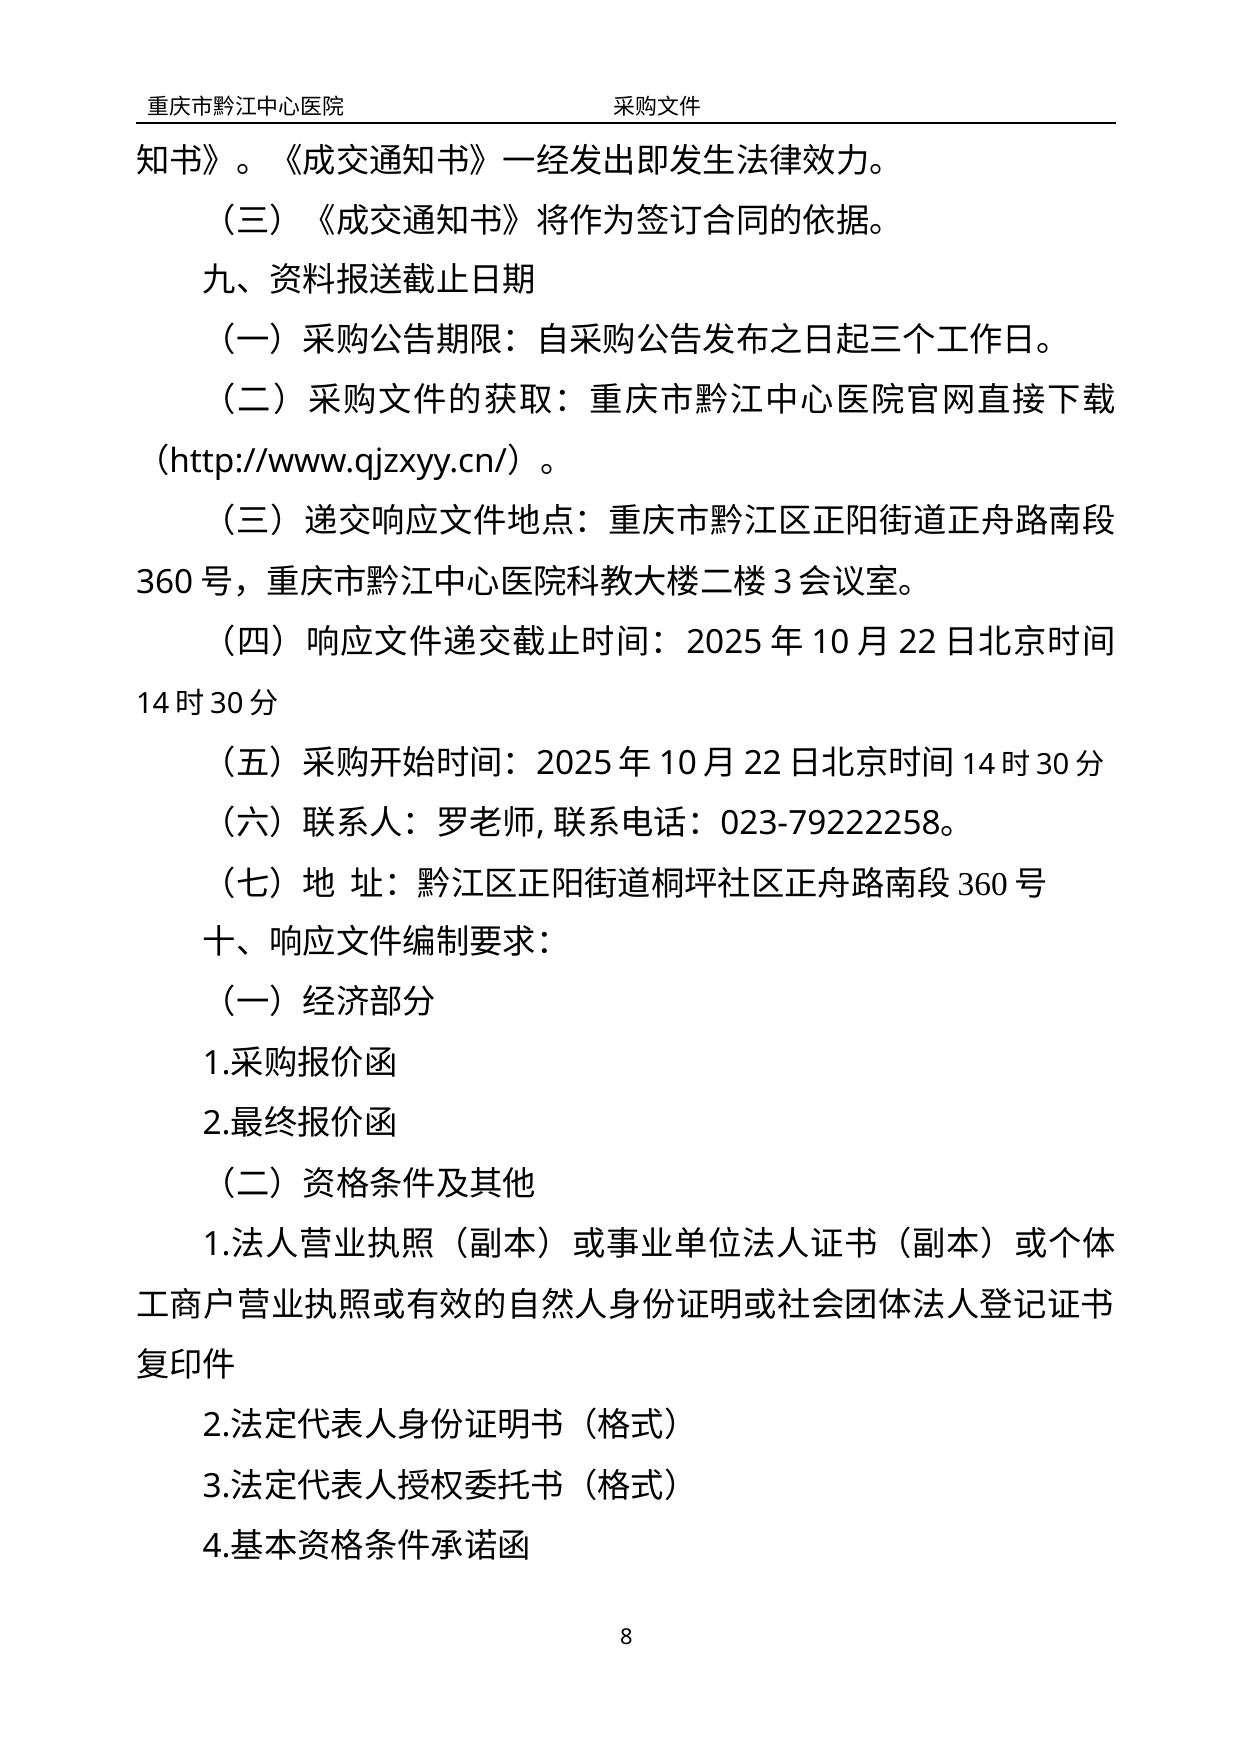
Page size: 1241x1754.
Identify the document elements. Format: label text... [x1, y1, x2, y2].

text （三）递交响应文件地点：重庆市黔江区正阳街道正舟路南段360号，重庆市黔江中心医院科教大楼二楼3会议室。 [136, 484, 1116, 605]
text 1.法人营业执照（副本）或事业单位法人证书（副本）或个体工商户营业执照或有效的自然人身份证明或社会团体法人登记证书复印件 [136, 1207, 1116, 1388]
text （六）联系人：罗老师, 联系电话：023-79222258。 [136, 786, 1116, 847]
text （一）经济部分 [136, 966, 1116, 1026]
text （七）地 址：黔江区正阳街道桐坪社区正舟路南段360号 [136, 847, 1116, 907]
text 2.最终报价函 [136, 1086, 1116, 1147]
text 3.法定代表人授权委托书（格式） [136, 1449, 1116, 1509]
text （二）资格条件及其他 [136, 1147, 1116, 1207]
text （二）采购文件的获取：重庆市黔江中心医院官网直接下载（http://www.qjzxyy.cn/）。 [136, 363, 1116, 484]
text 2.法定代表人身份证明书（格式） [136, 1388, 1116, 1449]
text （三）《成交通知书》将作为签订合同的依据。 [136, 184, 1116, 245]
text （五）采购开始时间：2025年10月22日北京时间14时30分 [136, 726, 1116, 786]
text （一）采购公告期限：自采购公告发布之日起三个工作日。 [136, 303, 1116, 363]
text （四）响应文件递交截止时间：2025年10月22日北京时间14时30分 [136, 605, 1116, 726]
text 1.采购报价函 [136, 1026, 1116, 1086]
subtitle 十、响应文件编制要求： [136, 907, 1116, 966]
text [136, 124, 1116, 184]
text 4.基本资格条件承诺函 [136, 1509, 1116, 1570]
subtitle 九、资料报送截止日期 [136, 245, 1116, 303]
